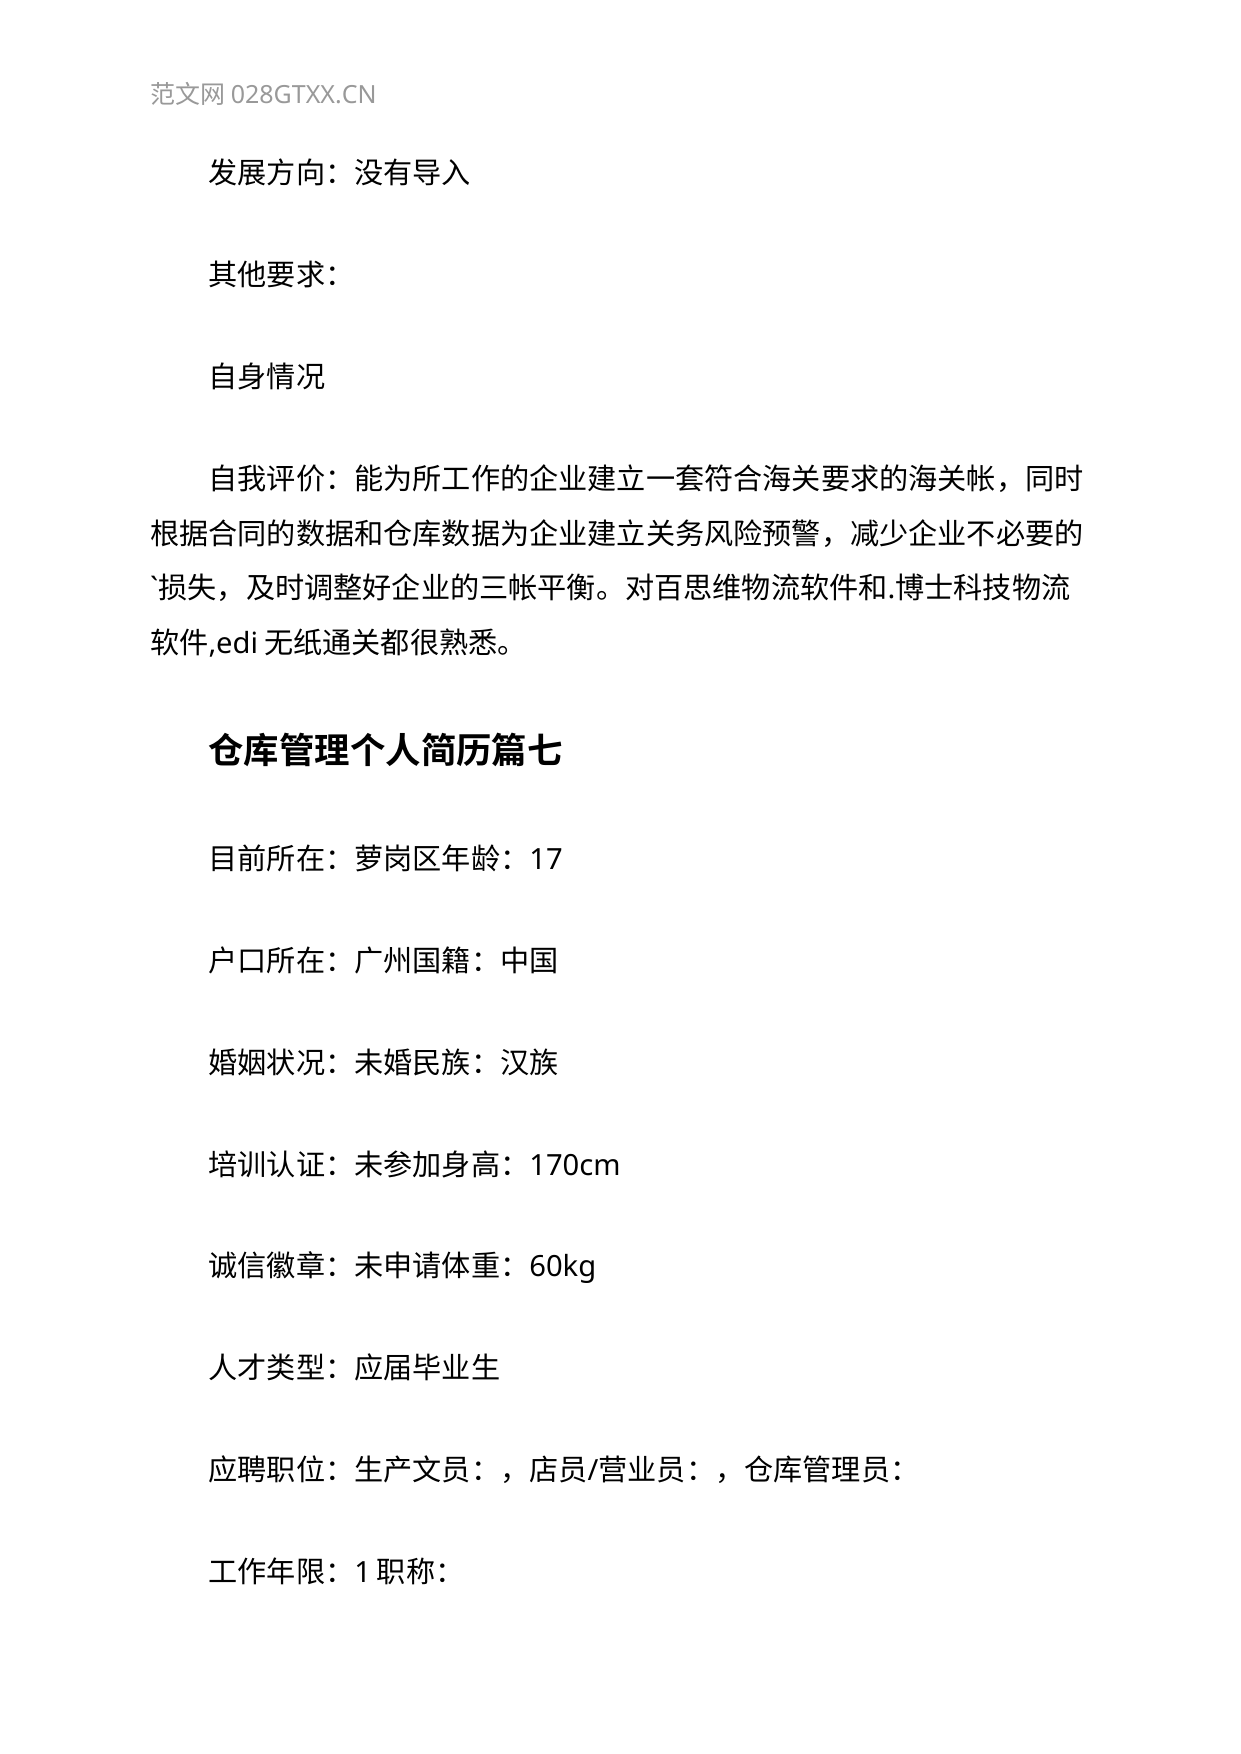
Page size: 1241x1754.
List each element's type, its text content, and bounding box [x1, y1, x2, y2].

text 自身情况 [150, 353, 1090, 396]
text 诚信徽章：未申请体重：60kg [150, 1243, 1090, 1285]
text 其他要求： [150, 252, 1090, 294]
text 培训认证：未参加身高：170cm [150, 1141, 1090, 1183]
text 人才类型：应届毕业生 [150, 1345, 1090, 1387]
text 自我评价：能为所工作的企业建立一套符合海关要求的海关帐，同时根据合同的数据和仓库数据为企业建立关务风险预警，减少企业不必要的`损失，及时调整好企业的三帐平衡。对百思维物流软件和.博士科技物流软件,edi无纸通关都很熟悉。 [150, 455, 1090, 662]
text 婚姻状况：未婚民族：汉族 [150, 1039, 1090, 1082]
text 户口所在：广州国籍：中国 [150, 937, 1090, 980]
text 仓库管理个人简历篇七 [150, 722, 1090, 773]
text 发展方向：没有导入 [150, 150, 1090, 192]
text 目前所在：萝岗区年龄：17 [150, 836, 1090, 878]
text 工作年限：1职称： [150, 1549, 1090, 1591]
text 应聘职位：生产文员：，店员/营业员：，仓库管理员： [150, 1447, 1090, 1489]
